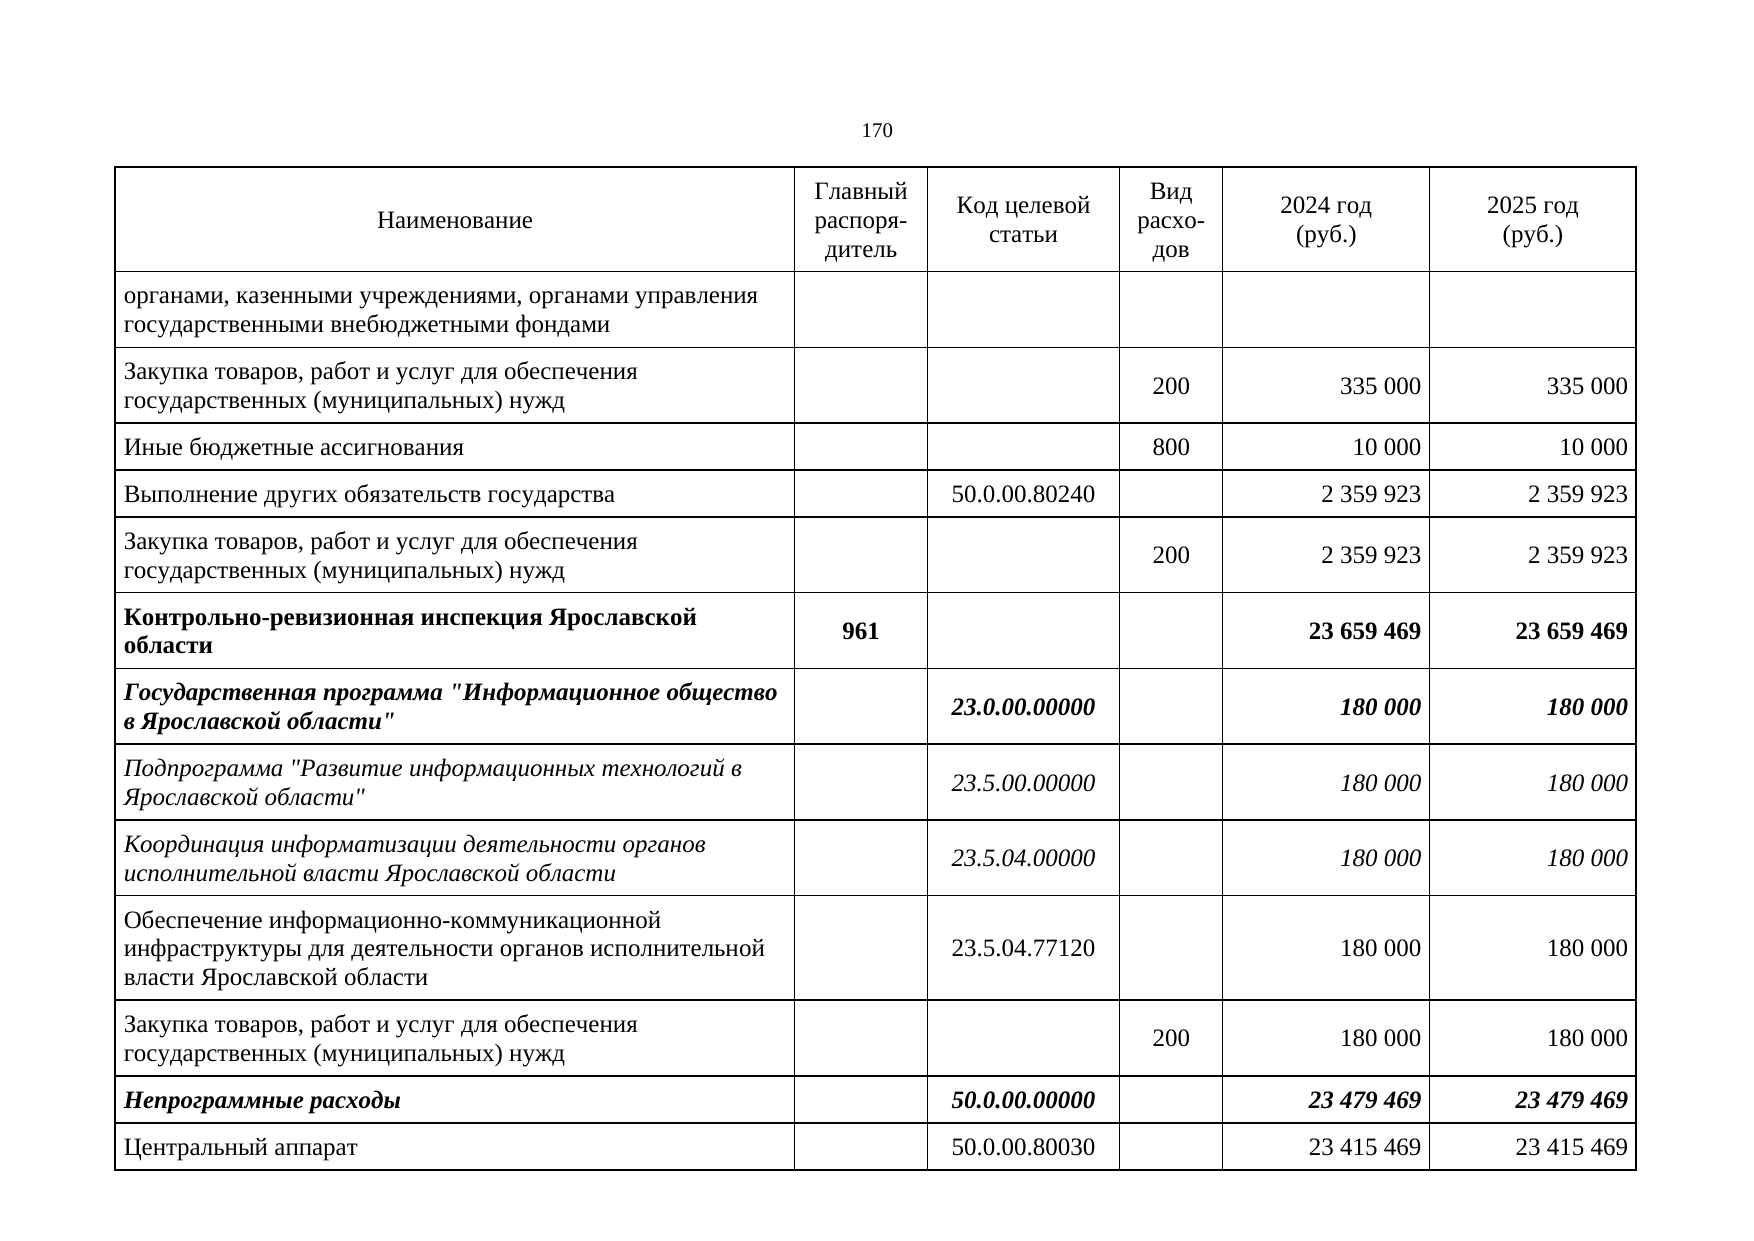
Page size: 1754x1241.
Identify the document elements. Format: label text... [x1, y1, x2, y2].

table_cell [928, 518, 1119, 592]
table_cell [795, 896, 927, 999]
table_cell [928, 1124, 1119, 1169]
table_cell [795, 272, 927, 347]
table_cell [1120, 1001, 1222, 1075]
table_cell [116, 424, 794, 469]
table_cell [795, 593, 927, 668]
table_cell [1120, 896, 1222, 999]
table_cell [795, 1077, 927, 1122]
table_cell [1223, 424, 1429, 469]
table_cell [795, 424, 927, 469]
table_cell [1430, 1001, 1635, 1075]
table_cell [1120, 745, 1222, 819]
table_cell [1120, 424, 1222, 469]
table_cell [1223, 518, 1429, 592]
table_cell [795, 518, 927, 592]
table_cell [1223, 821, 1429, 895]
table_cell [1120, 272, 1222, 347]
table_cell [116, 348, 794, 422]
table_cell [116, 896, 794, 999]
table_header Наименование [116, 168, 794, 271]
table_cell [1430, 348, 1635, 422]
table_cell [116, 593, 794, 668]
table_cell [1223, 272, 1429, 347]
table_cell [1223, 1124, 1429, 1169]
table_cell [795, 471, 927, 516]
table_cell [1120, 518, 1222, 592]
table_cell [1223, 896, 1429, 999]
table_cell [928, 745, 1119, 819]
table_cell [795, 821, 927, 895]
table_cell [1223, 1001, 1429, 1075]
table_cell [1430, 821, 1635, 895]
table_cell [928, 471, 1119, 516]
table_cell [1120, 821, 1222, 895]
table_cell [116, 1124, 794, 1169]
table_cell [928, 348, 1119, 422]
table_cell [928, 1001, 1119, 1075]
table_header 2025 год (руб.) [1430, 168, 1635, 271]
table_header Главный распоря-дитель [795, 168, 927, 271]
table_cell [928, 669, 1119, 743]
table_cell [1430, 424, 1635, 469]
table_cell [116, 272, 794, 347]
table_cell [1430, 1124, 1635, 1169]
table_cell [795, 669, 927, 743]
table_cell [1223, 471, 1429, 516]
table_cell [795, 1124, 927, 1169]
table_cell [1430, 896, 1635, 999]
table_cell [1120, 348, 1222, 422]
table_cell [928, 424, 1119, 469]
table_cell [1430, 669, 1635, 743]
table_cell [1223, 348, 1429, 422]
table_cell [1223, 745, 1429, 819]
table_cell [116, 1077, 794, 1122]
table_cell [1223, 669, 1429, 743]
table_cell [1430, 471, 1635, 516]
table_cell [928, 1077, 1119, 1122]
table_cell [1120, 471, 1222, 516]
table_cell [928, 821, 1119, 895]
table_header Вид расхо- дов [1120, 168, 1222, 271]
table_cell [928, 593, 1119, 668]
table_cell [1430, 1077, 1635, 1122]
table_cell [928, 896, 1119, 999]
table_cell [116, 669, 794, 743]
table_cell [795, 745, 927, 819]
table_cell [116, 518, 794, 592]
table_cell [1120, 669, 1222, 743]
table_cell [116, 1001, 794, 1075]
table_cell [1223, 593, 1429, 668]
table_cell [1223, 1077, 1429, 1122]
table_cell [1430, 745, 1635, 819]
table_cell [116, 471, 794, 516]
table_header 2024 год (руб.) [1223, 168, 1429, 271]
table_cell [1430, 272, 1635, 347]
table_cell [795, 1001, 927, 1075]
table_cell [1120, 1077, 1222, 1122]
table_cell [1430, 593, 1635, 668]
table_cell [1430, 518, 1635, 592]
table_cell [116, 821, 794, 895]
table_header Код целевой статьи [928, 168, 1119, 271]
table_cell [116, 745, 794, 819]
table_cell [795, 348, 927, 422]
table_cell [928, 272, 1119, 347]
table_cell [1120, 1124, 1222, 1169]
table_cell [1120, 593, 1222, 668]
